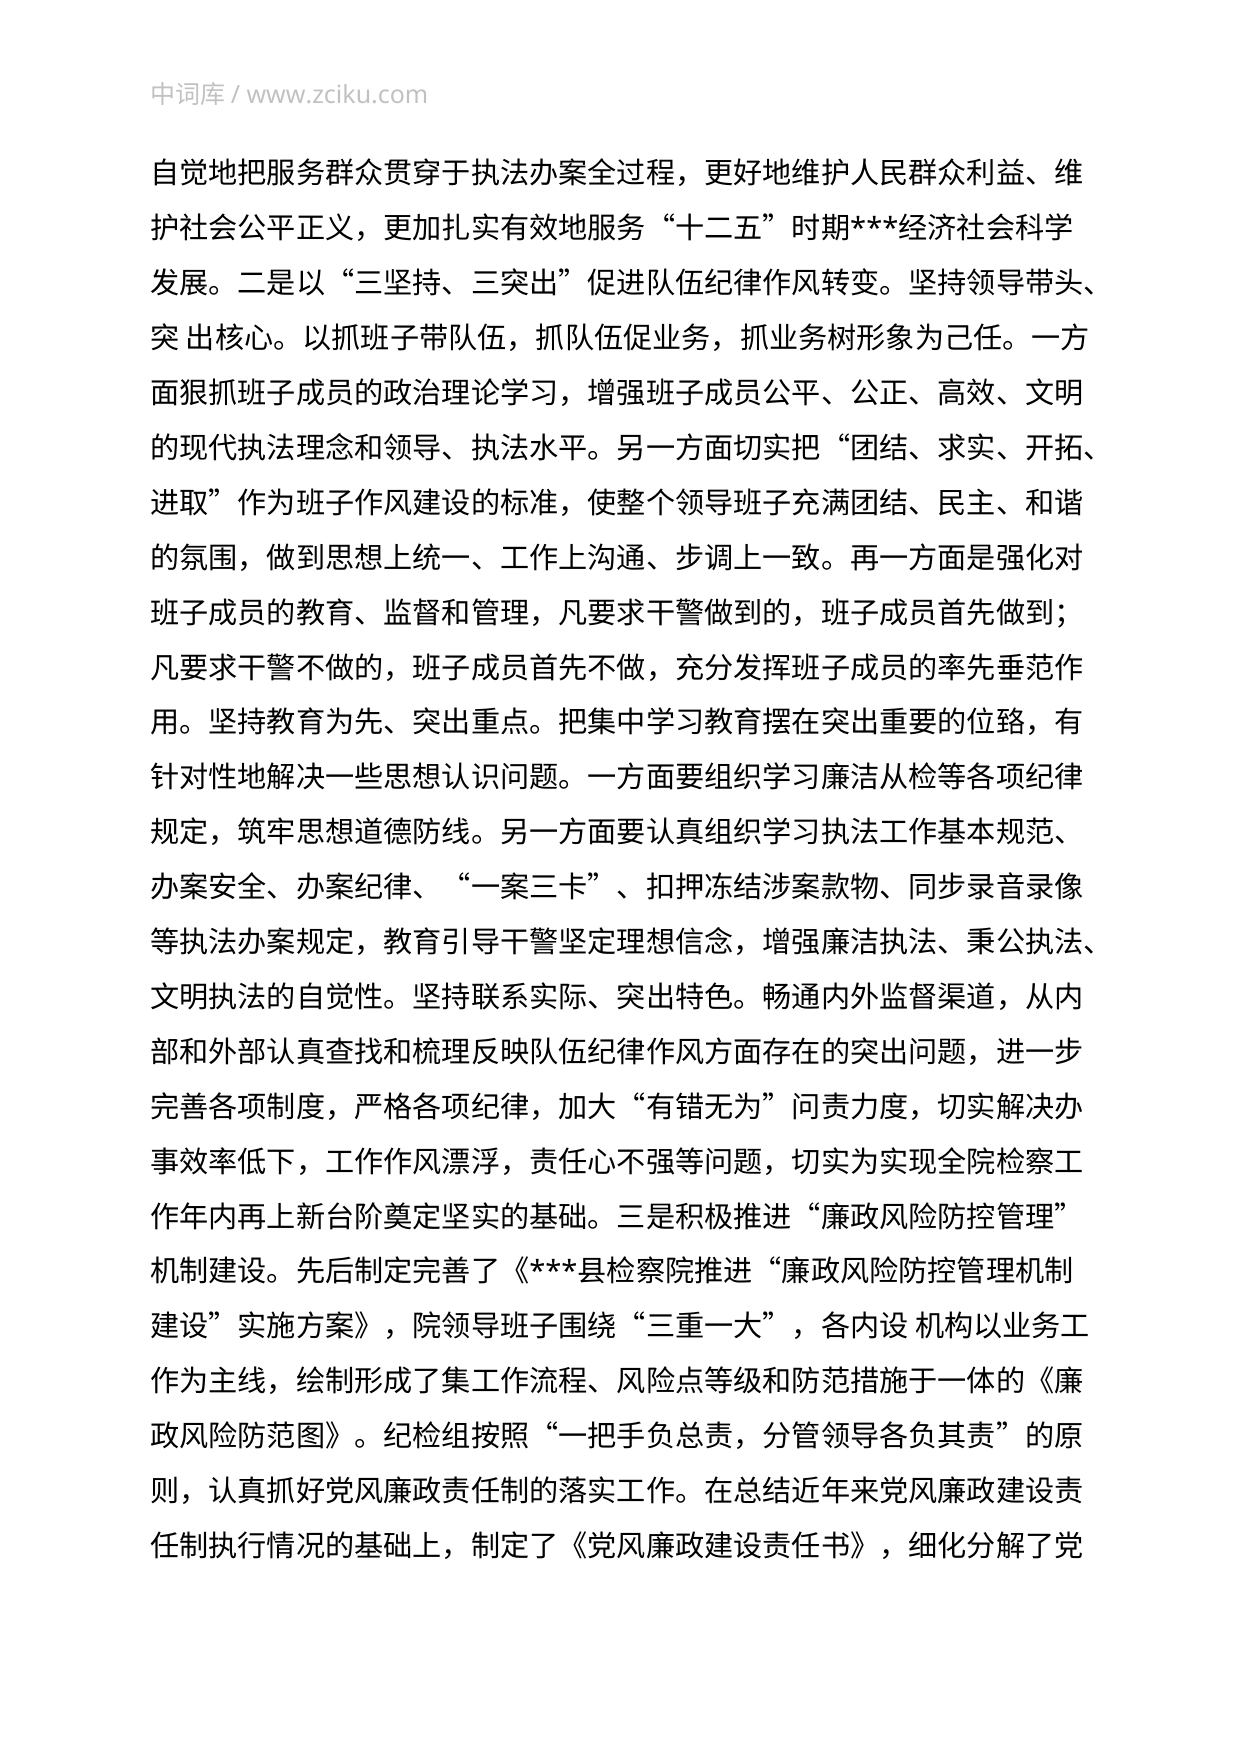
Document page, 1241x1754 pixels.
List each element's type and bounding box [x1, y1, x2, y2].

text [150, 150, 1090, 1565]
